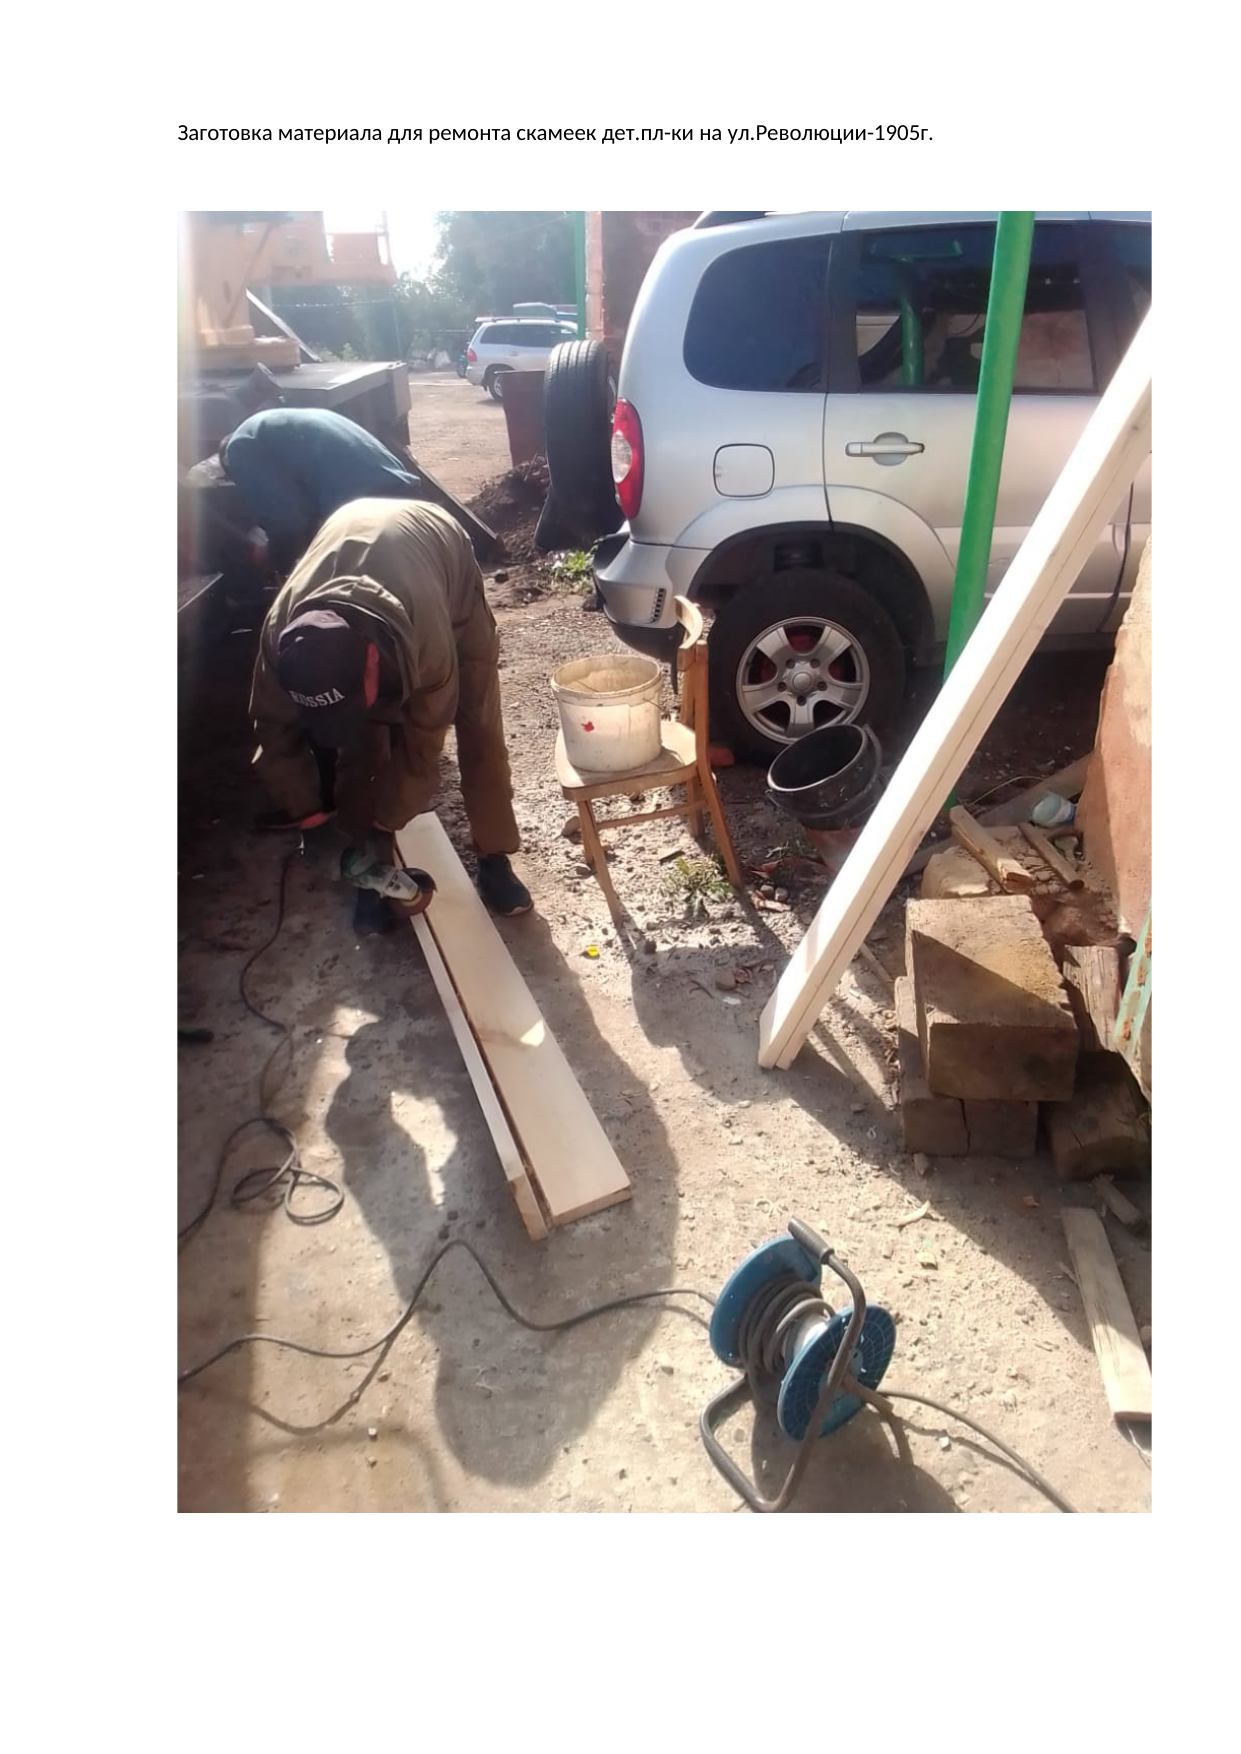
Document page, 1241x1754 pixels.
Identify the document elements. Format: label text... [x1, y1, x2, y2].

picture [177, 211, 1152, 1513]
text Заготовка материала для ремонта скамеек дет.пл-ки на ул.Революции-1905г. [177, 118, 1152, 146]
